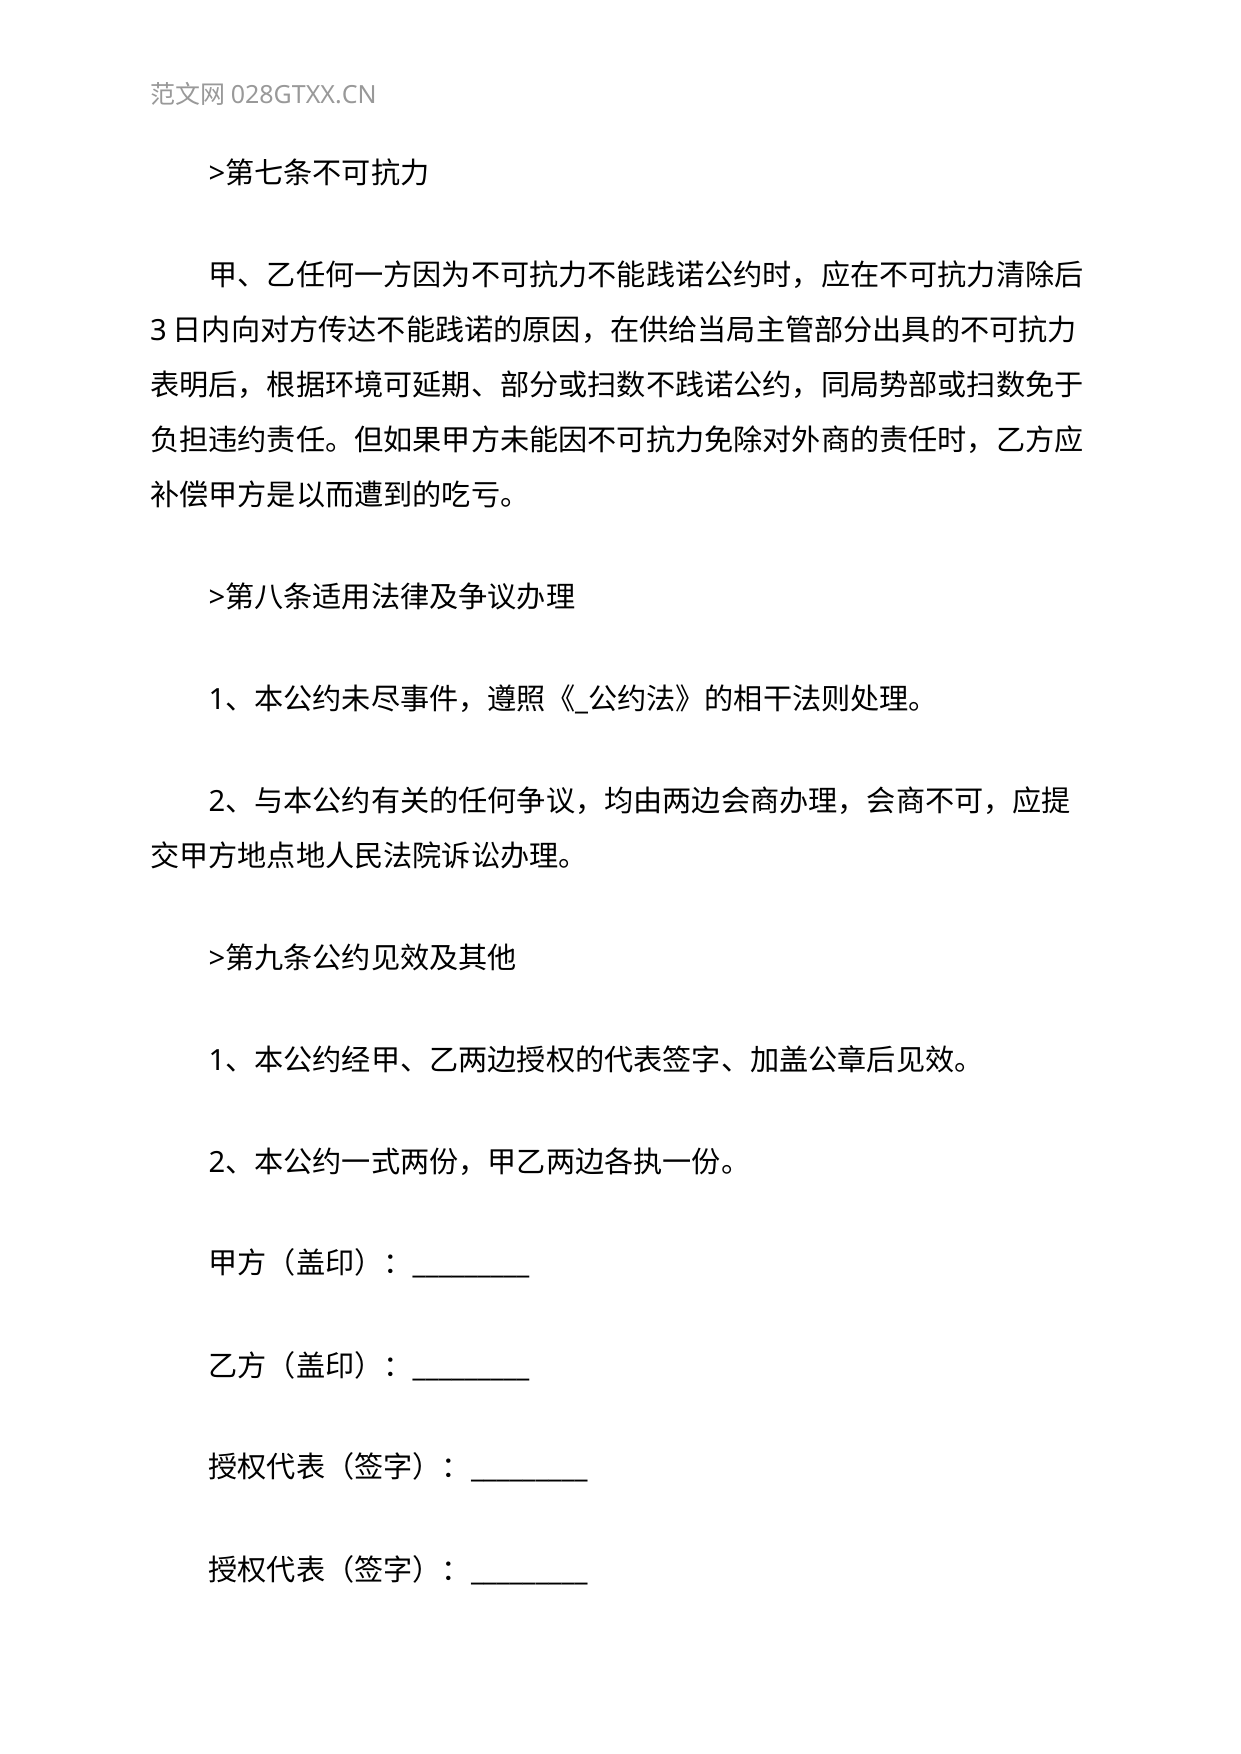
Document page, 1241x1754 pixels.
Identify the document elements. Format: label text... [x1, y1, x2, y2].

text >第七条不可抗力 [150, 150, 1090, 192]
text 甲方（盖印）：_________ [150, 1240, 1090, 1282]
text 授权代表（签字）：_________ [150, 1546, 1090, 1588]
text >第九条公约见效及其他 [150, 934, 1090, 977]
text 甲、乙任何一方因为不可抗力不能践诺公约时，应在不可抗力清除后3日内向对方传达不能践诺的原因，在供给当局主管部分出具的不可抗力表明后，根据环境可延期、部分或扫数不践诺公约，同局势部或扫数免于负担违约责任。但如果甲方未能因不可抗力免除对外商的责任时，乙方应补偿甲方是以而遭到的吃亏。 [150, 252, 1090, 514]
text 2、与本公约有关的任何争议，均由两边会商办理，会商不可，应提交甲方地点地人民法院诉讼办理。 [150, 777, 1090, 875]
text >第八条适用法律及争议办理 [150, 573, 1090, 616]
text 1、本公约未尽事件，遵照《_公约法》的相干法则处理。 [150, 675, 1090, 718]
text 2、本公约一式两份，甲乙两边各执一份。 [150, 1138, 1090, 1181]
text 授权代表（签字）：_________ [150, 1444, 1090, 1486]
text 1、本公约经甲、乙两边授权的代表签字、加盖公章后见效。 [150, 1036, 1090, 1078]
text 乙方（盖印）：_________ [150, 1342, 1090, 1384]
